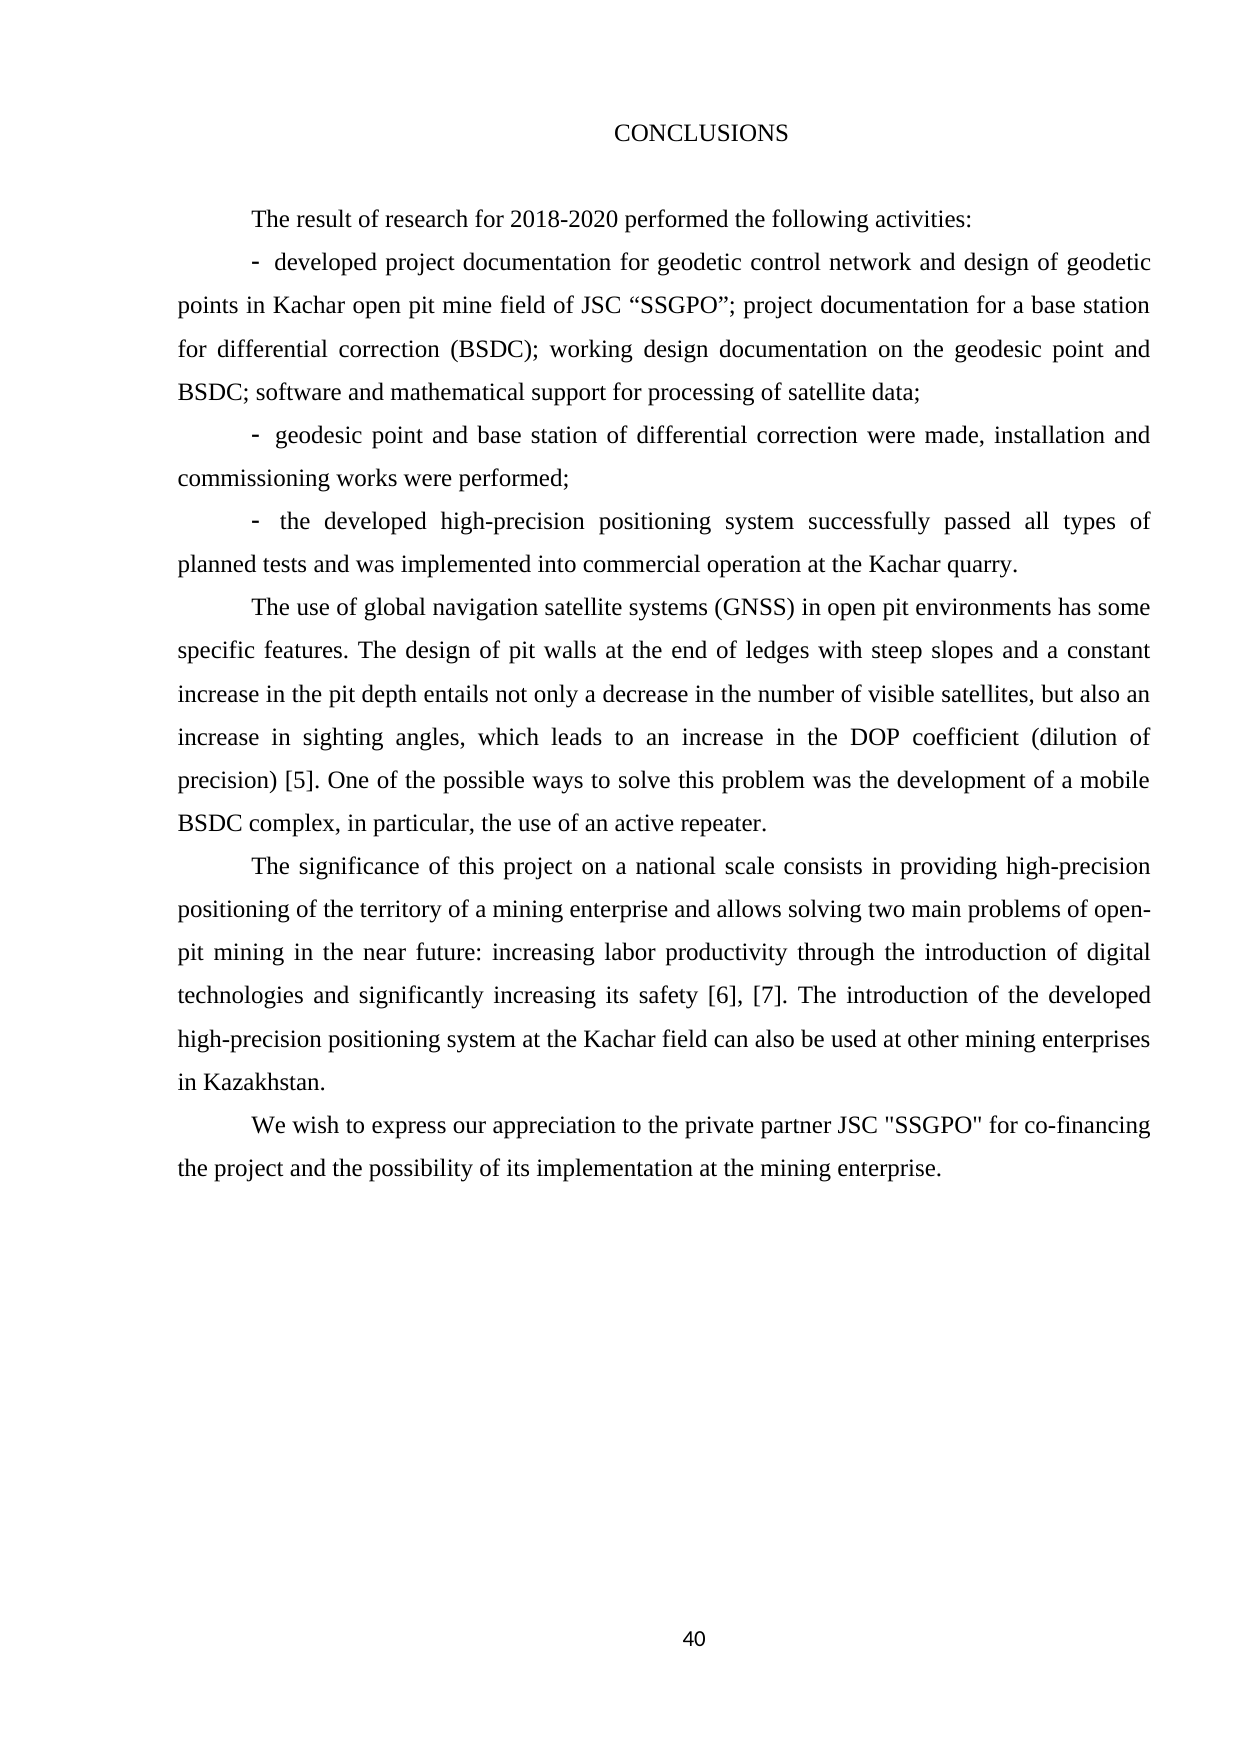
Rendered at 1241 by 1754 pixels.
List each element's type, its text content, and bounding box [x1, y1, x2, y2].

list developed project documentation for geodetic control network and design of geodetic points in Kachar open pit mine field of JSC “SSGPO”; project documentation for a base station for differential correction (BSDC); working design documentation on the geodesic point and BSDC; software and mathematical support for processing of satellite data; [177, 247, 1152, 406]
text The significance of this project on a national scale consists in providing high-precision positioning of the territory of a mining enterprise and allows solving two main problems of open-pit mining in the near future: increasing labor productivity through the introduction of digital technologies and significantly increasing its safety [6], [7]. The introduction of the developed high-precision positioning system at the Kachar field can also be used at other mining enterprises in Kazakhstan. [177, 851, 1152, 1096]
text The use of global navigation satellite systems (GNSS) in open pit environments has some specific features. The design of pit walls at the end of ledges with steep slopes and a constant increase in the pit depth entails not only a decrease in the number of visible satellites, but also an increase in sighting angles, which leads to an increase in the DOP coefficient (dilution of precision) [5]. One of the possible ways to solve this problem was the development of a mobile BSDC complex, in particular, the use of an active repeater. [177, 592, 1152, 837]
text CONCLUSIONS [177, 118, 1152, 147]
list geodesic point and base station of differential correction were made, installation and commissioning works were performed; [177, 420, 1152, 492]
text The result of research for 2018-2020 performed the following activities: [177, 204, 1152, 233]
text We wish to express our appreciation to the private partner JSC "SSGPO" for co-financing the project and the possibility of its implementation at the mining enterprise. [177, 1110, 1152, 1182]
list the developed high-precision positioning system successfully passed all types of planned tests and was implemented into commercial operation at the Kachar quarry. [177, 506, 1152, 578]
